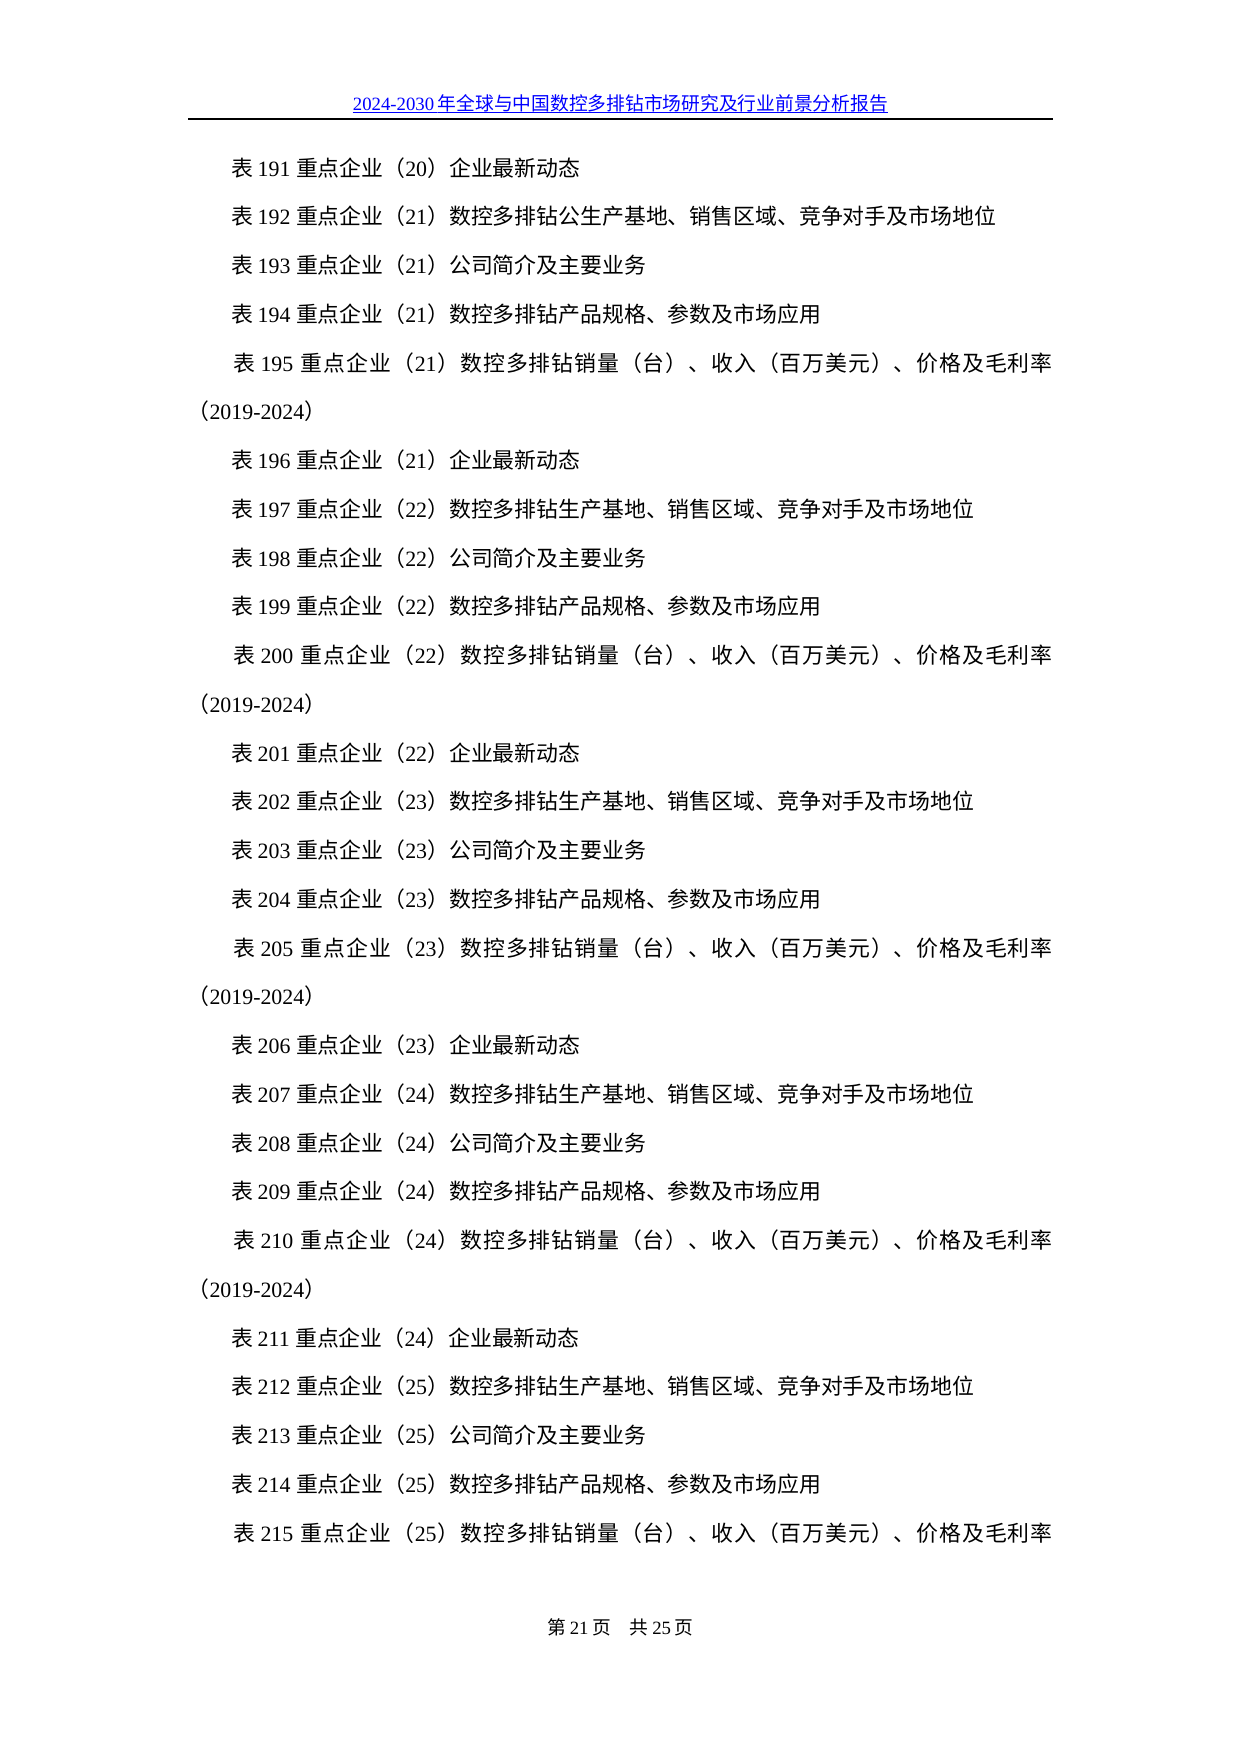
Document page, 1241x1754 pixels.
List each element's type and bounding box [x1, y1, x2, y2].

text [187, 150, 1053, 1548]
